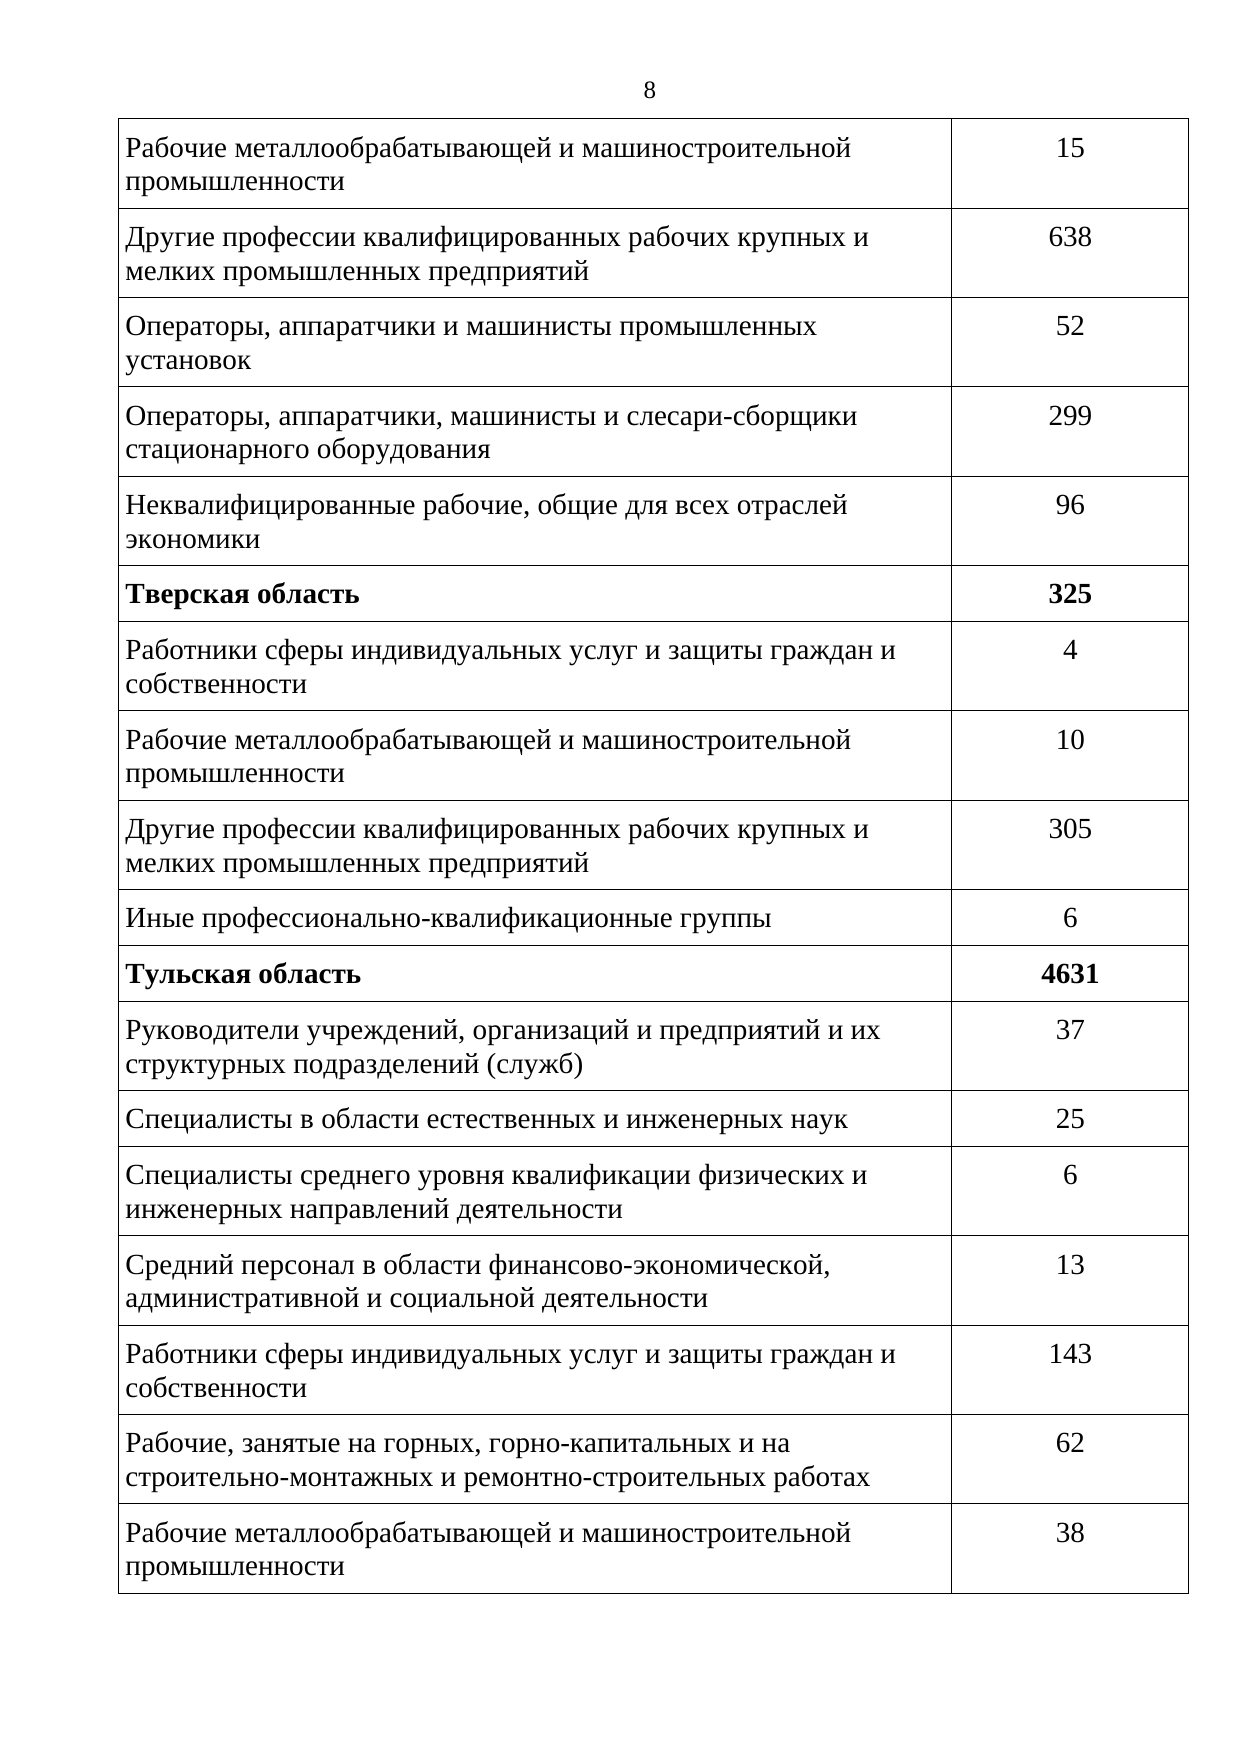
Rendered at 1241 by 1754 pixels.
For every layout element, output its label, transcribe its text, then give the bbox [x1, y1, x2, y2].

table_cell Рабочие металлообрабатывающей и машиностроительной промышленности [119, 119, 951, 207]
table_cell 96 [952, 477, 1188, 565]
table_cell Тульская область [119, 946, 951, 1001]
table_cell 13 [952, 1236, 1188, 1324]
table_cell Иные профессионально-квалификационные группы [119, 890, 951, 945]
table_cell Специалисты среднего уровня квалификации физических и инженерных направлений деятельности [119, 1147, 951, 1235]
table_cell 10 [952, 711, 1188, 799]
table_cell 38 [952, 1504, 1188, 1593]
table_cell Рабочие металлообрабатывающей и машиностроительной промышленности [119, 1504, 951, 1593]
table_cell Средний персонал в области финансово-экономической, административной и социальной деятельности [119, 1236, 951, 1324]
table_cell 299 [952, 387, 1188, 476]
table_cell Работники сферы индивидуальных услуг и защиты граждан и собственности [119, 622, 951, 710]
table_cell 6 [952, 890, 1188, 945]
table_cell 25 [952, 1091, 1188, 1146]
table_cell 6 [952, 1147, 1188, 1235]
table_cell Другие профессии квалифицированных рабочих крупных и мелких промышленных предприятий [119, 801, 951, 889]
table_cell Неквалифицированные рабочие, общие для всех отраслей экономики [119, 477, 951, 565]
table_cell Работники сферы индивидуальных услуг и защиты граждан и собственности [119, 1326, 951, 1414]
table_cell Рабочие металлообрабатывающей и машиностроительной промышленности [119, 711, 951, 799]
table_cell 638 [952, 209, 1188, 297]
table_cell Другие профессии квалифицированных рабочих крупных и мелких промышленных предприятий [119, 209, 951, 297]
table_cell Рабочие, занятые на горных, горно-капитальных и на строительно-монтажных и ремонтно-строительных работах [119, 1415, 951, 1503]
table_cell 325 [952, 566, 1188, 621]
table_cell 37 [952, 1002, 1188, 1090]
table_cell 4631 [952, 946, 1188, 1001]
table_cell 15 [952, 119, 1188, 207]
table_cell 143 [952, 1326, 1188, 1414]
table_cell 305 [952, 801, 1188, 889]
table_cell Операторы, аппаратчики и машинисты промышленных установок [119, 298, 951, 386]
table_cell 4 [952, 622, 1188, 710]
table_cell 52 [952, 298, 1188, 386]
table_cell Операторы, аппаратчики, машинисты и слесари-сборщики стационарного оборудования [119, 387, 951, 476]
table_cell 62 [952, 1415, 1188, 1503]
table_cell Тверская область [119, 566, 951, 621]
table_cell Специалисты в области естественных и инженерных наук [119, 1091, 951, 1146]
table_cell Руководители учреждений, организаций и предприятий и их структурных подразделений (служб) [119, 1002, 951, 1090]
